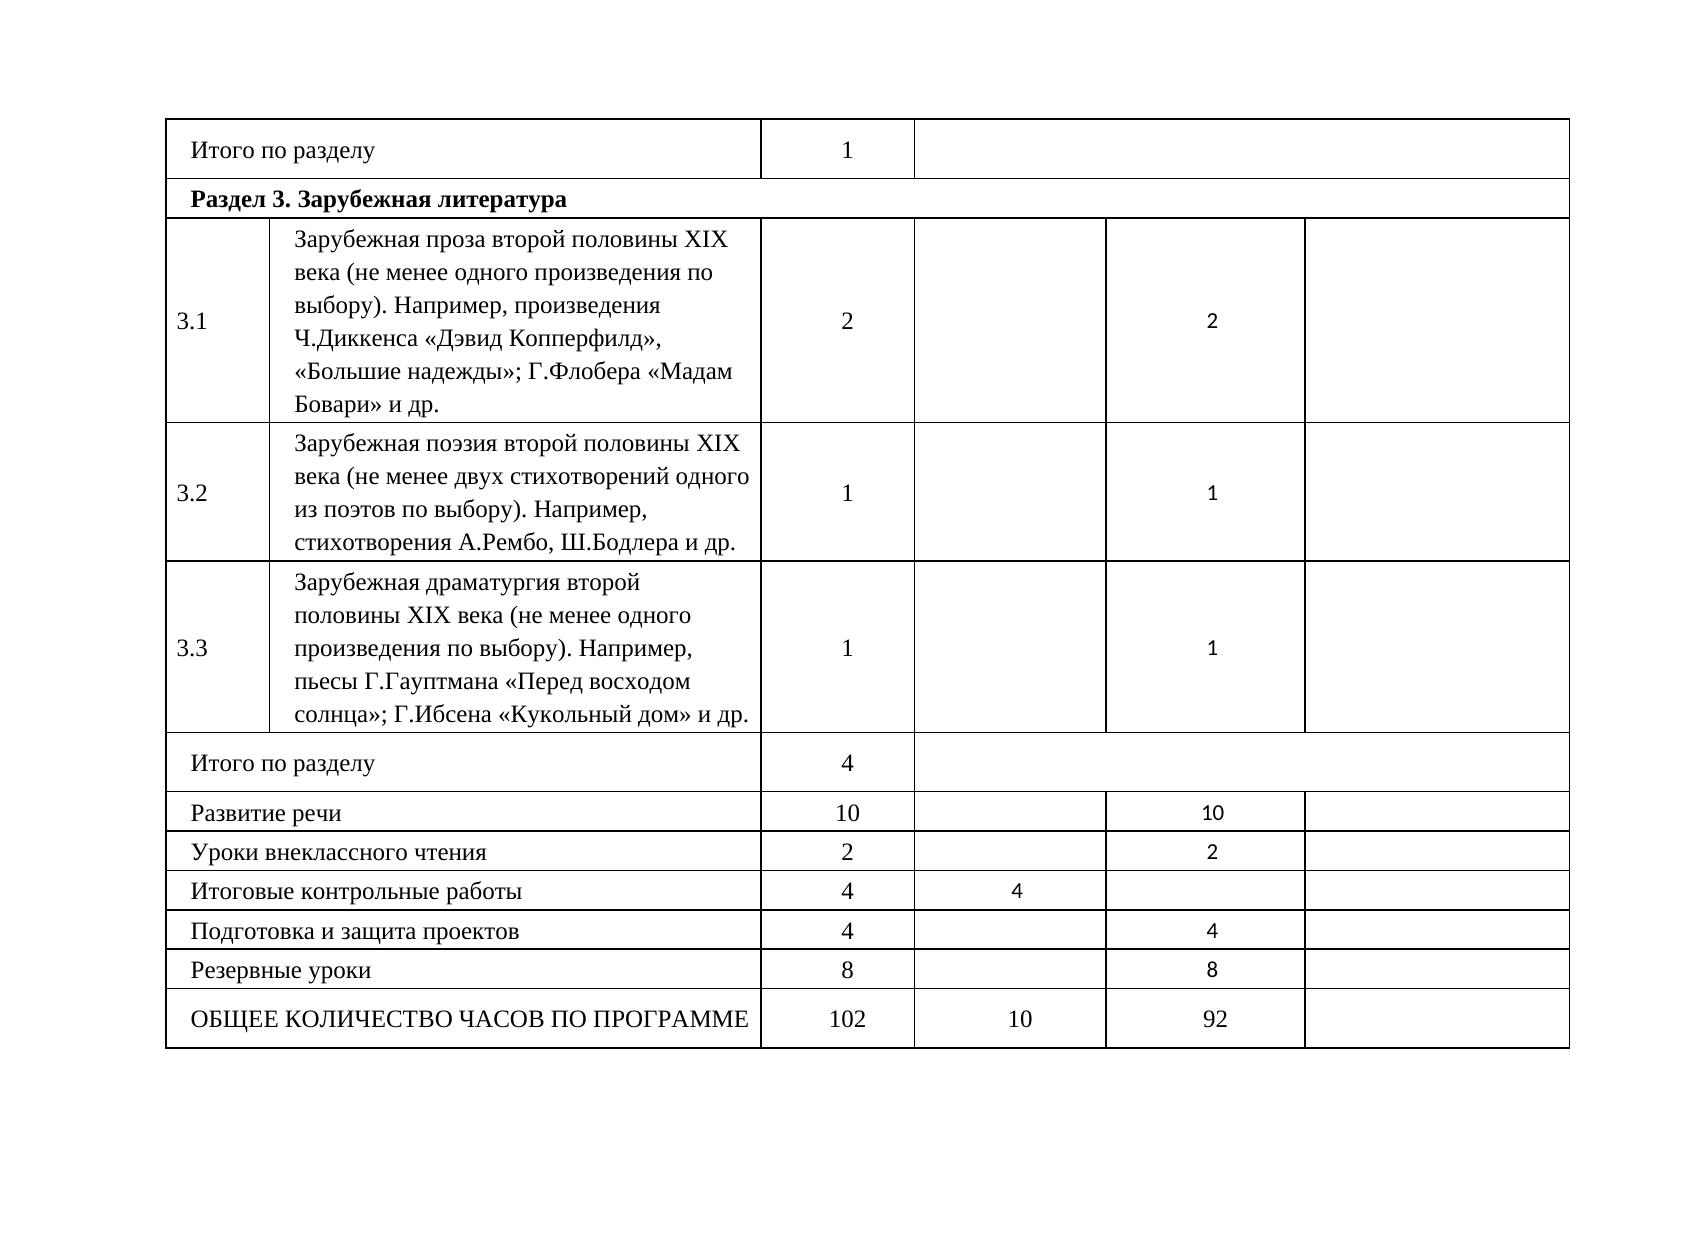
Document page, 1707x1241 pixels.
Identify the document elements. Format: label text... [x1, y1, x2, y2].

table_cell 92 [1107, 989, 1304, 1047]
table_cell 2 [762, 832, 914, 869]
table_cell Раздел 3. Зарубежная литература [167, 179, 1569, 217]
table_cell 2 [762, 219, 914, 421]
table_cell ОБЩЕЕ КОЛИЧЕСТВО ЧАСОВ ПО ПРОГРАММЕ [167, 989, 760, 1047]
table_cell 8 [762, 950, 914, 988]
table_cell 2 [1107, 832, 1304, 869]
table_cell [1306, 871, 1569, 909]
table_cell Зарубежная драматургия второй половины XIX века (не менее одного произведения по выбору). Например, пьесы Г.Гауптмана «Перед восходом солнца»; Г.Ибсена «Кукольный дом» и др. [270, 562, 760, 731]
table_cell [1306, 950, 1569, 988]
table_cell 2 [1107, 219, 1304, 421]
table_cell Уроки внеклассного чтения [167, 832, 760, 869]
table_cell [915, 733, 1569, 791]
table_cell [915, 562, 1105, 731]
table_cell 1 [762, 562, 914, 731]
table_cell 4 [915, 871, 1105, 909]
table_cell 4 [762, 871, 914, 909]
table_cell Зарубежная поэзия второй половины XIX века (не менее двух стихотворений одного из поэтов по выбору). Например, стихотворения А.Рембо, Ш.Бодлера и др. [270, 423, 760, 560]
table_cell 4 [762, 911, 914, 948]
table_cell 4 [1107, 911, 1304, 948]
table_cell [1306, 989, 1569, 1047]
table_cell [915, 792, 1105, 830]
table_cell 1 [1107, 562, 1304, 731]
table_cell 3.3 [167, 562, 269, 731]
table_cell Развитие речи [167, 792, 760, 830]
table_cell [1306, 423, 1569, 560]
table_cell 3.2 [167, 423, 269, 560]
table_cell 4 [762, 733, 914, 791]
table_cell 8 [1107, 950, 1304, 988]
table_cell [1306, 219, 1569, 421]
table_cell Итого по разделу [167, 120, 760, 178]
table_cell [915, 423, 1105, 560]
table_cell [1306, 792, 1569, 830]
table_cell Зарубежная проза второй половины XIX века (не менее одного произведения по выбору). Например, произведения Ч.Диккенса «Дэвид Копперфилд», «Большие надежды»; Г.Флобера «Мадам Бовари» и др. [270, 219, 760, 421]
table_cell Итоговые контрольные работы [167, 871, 760, 909]
table_cell 1 [1107, 423, 1304, 560]
table_cell [915, 832, 1105, 869]
table_cell 10 [762, 792, 914, 830]
table_cell [915, 911, 1105, 948]
table_cell 3.1 [167, 219, 269, 421]
table_cell [1306, 832, 1569, 869]
table_cell 1 [762, 120, 914, 178]
table_cell Подготовка и защита проектов [167, 911, 760, 948]
table_cell [1107, 871, 1304, 909]
table_cell 102 [762, 989, 914, 1047]
table_cell 1 [762, 423, 914, 560]
table_cell 10 [1107, 792, 1304, 830]
table_cell [915, 950, 1105, 988]
table_cell Резервные уроки [167, 950, 760, 988]
table_cell [1306, 911, 1569, 948]
table_cell [915, 219, 1105, 421]
table_cell Итого по разделу [167, 733, 760, 791]
table_cell 10 [915, 989, 1105, 1047]
table_cell [915, 120, 1569, 178]
table_cell [1306, 562, 1569, 731]
